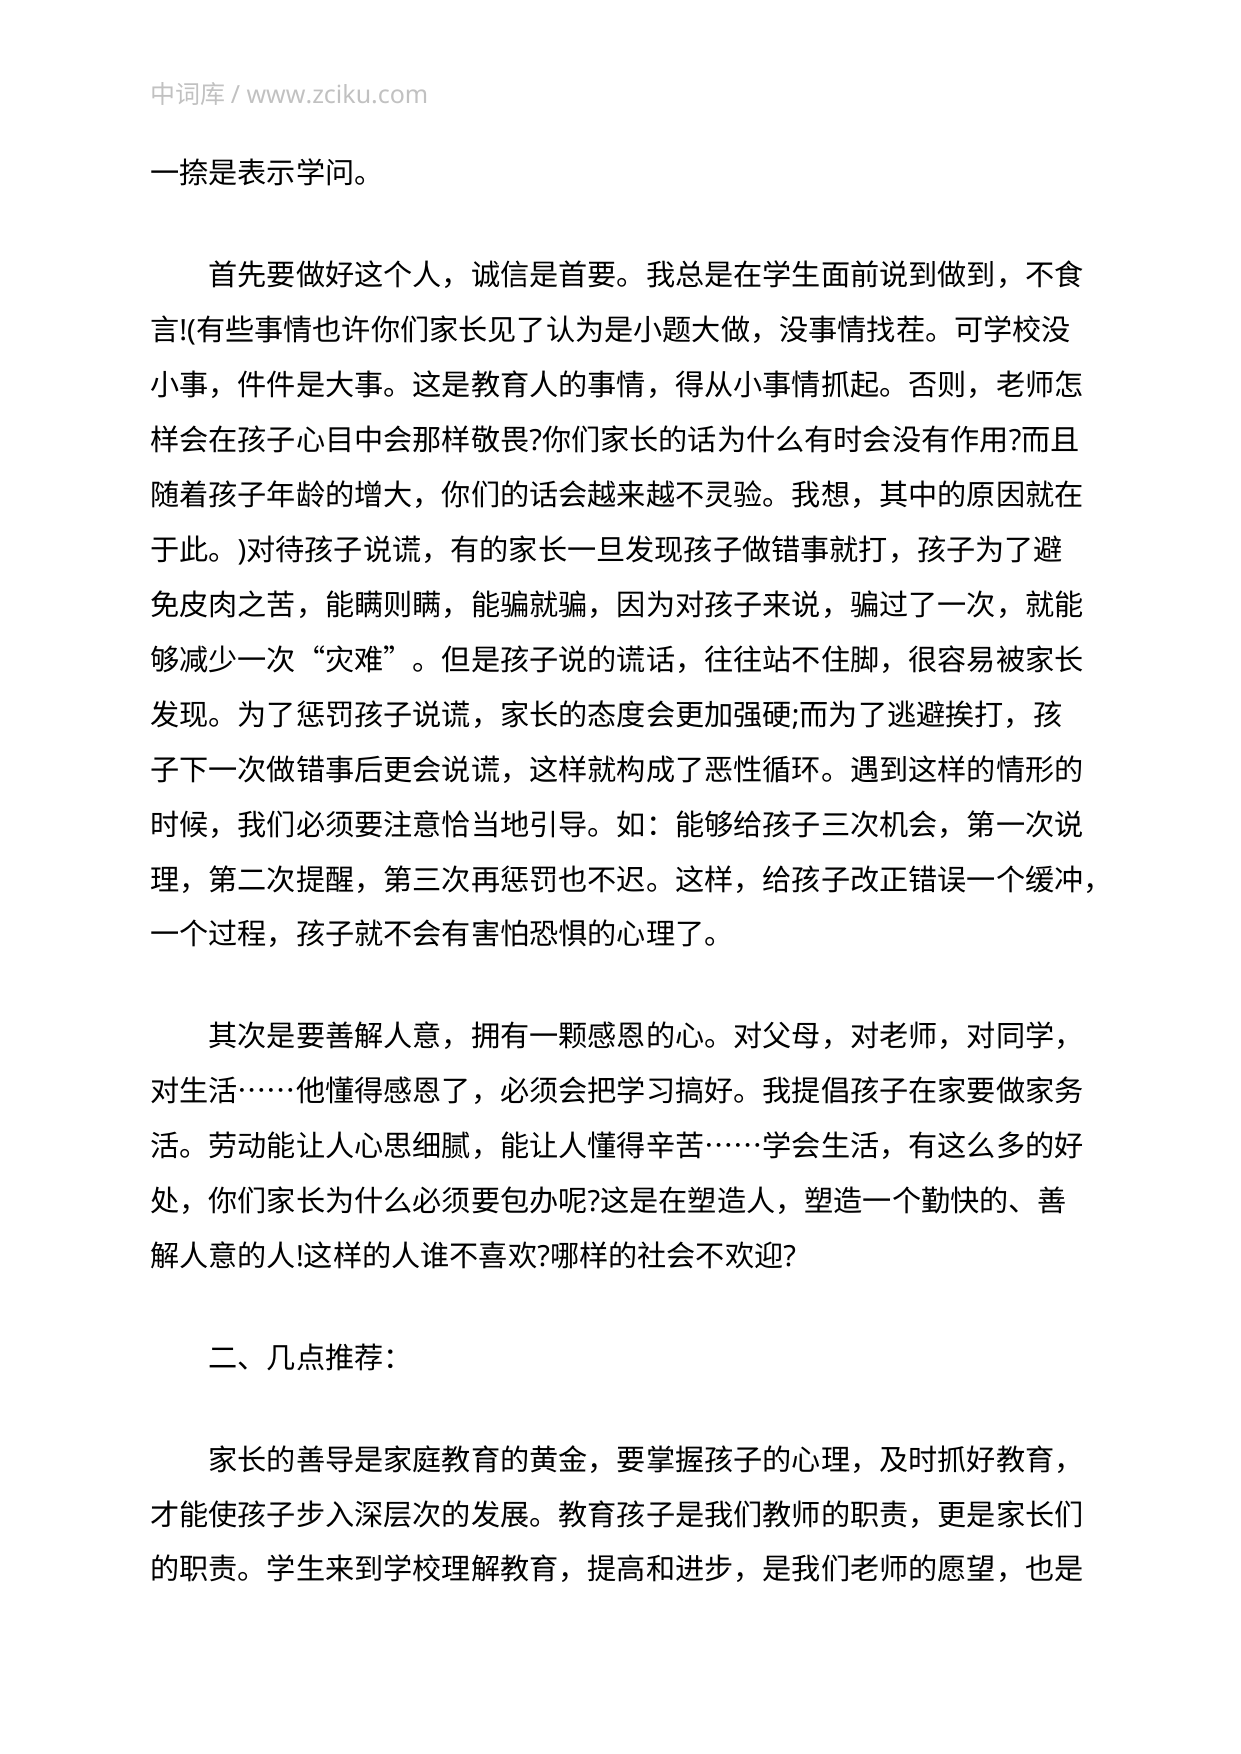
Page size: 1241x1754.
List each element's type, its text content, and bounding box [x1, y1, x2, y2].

text 二、几点推荐： [150, 1334, 1090, 1377]
text 其次是要善解人意，拥有一颗感恩的心。对父母，对老师，对同学，对生活……他懂得感恩了，必须会把学习搞好。我提倡孩子在家要做家务活。劳动能让人心思细腻，能让人懂得辛苦……学会生活，有这么多的好处，你们家长为什么必须要包办呢?这是在塑造人，塑造一个勤快的、善解人意的人!这样的人谁不喜欢?哪样的社会不欢迎? [150, 1013, 1090, 1275]
text 首先要做好这个人，诚信是首要。我总是在学生面前说到做到，不食言!(有些事情也许你们家长见了认为是小题大做，没事情找茬。可学校没小事，件件是大事。这是教育人的事情，得从小事情抓起。否则，老师怎样会在孩子心目中会那样敬畏?你们家长的话为什么有时会没有作用?而且随着孩子年龄的增大，你们的话会越来越不灵验。我想，其中的原因就在于此。)对待孩子说谎，有的家长一旦发现孩子做错事就打，孩子为了避免皮肉之苦，能瞒则瞒，能骗就骗，因为对孩子来说，骗过了一次，就能够减少一次“灾难”。但是孩子说的谎话，往往站不住脚，很容易被家长发现。为了惩罚孩子说谎，家长的态度会更加强硬;而为了逃避挨打，孩子下一次做错事后更会说谎，这样就构成了恶性循环。遇到这样的情形的时候，我们必须要注意恰当地引导。如：能够给孩子三次机会，第一次说理，第二次提醒，第三次再惩罚也不迟。这样，给孩子改正错误一个缓冲，一个过程，孩子就不会有害怕恐惧的心理了。 [150, 252, 1090, 953]
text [150, 150, 1090, 192]
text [150, 1436, 1090, 1588]
